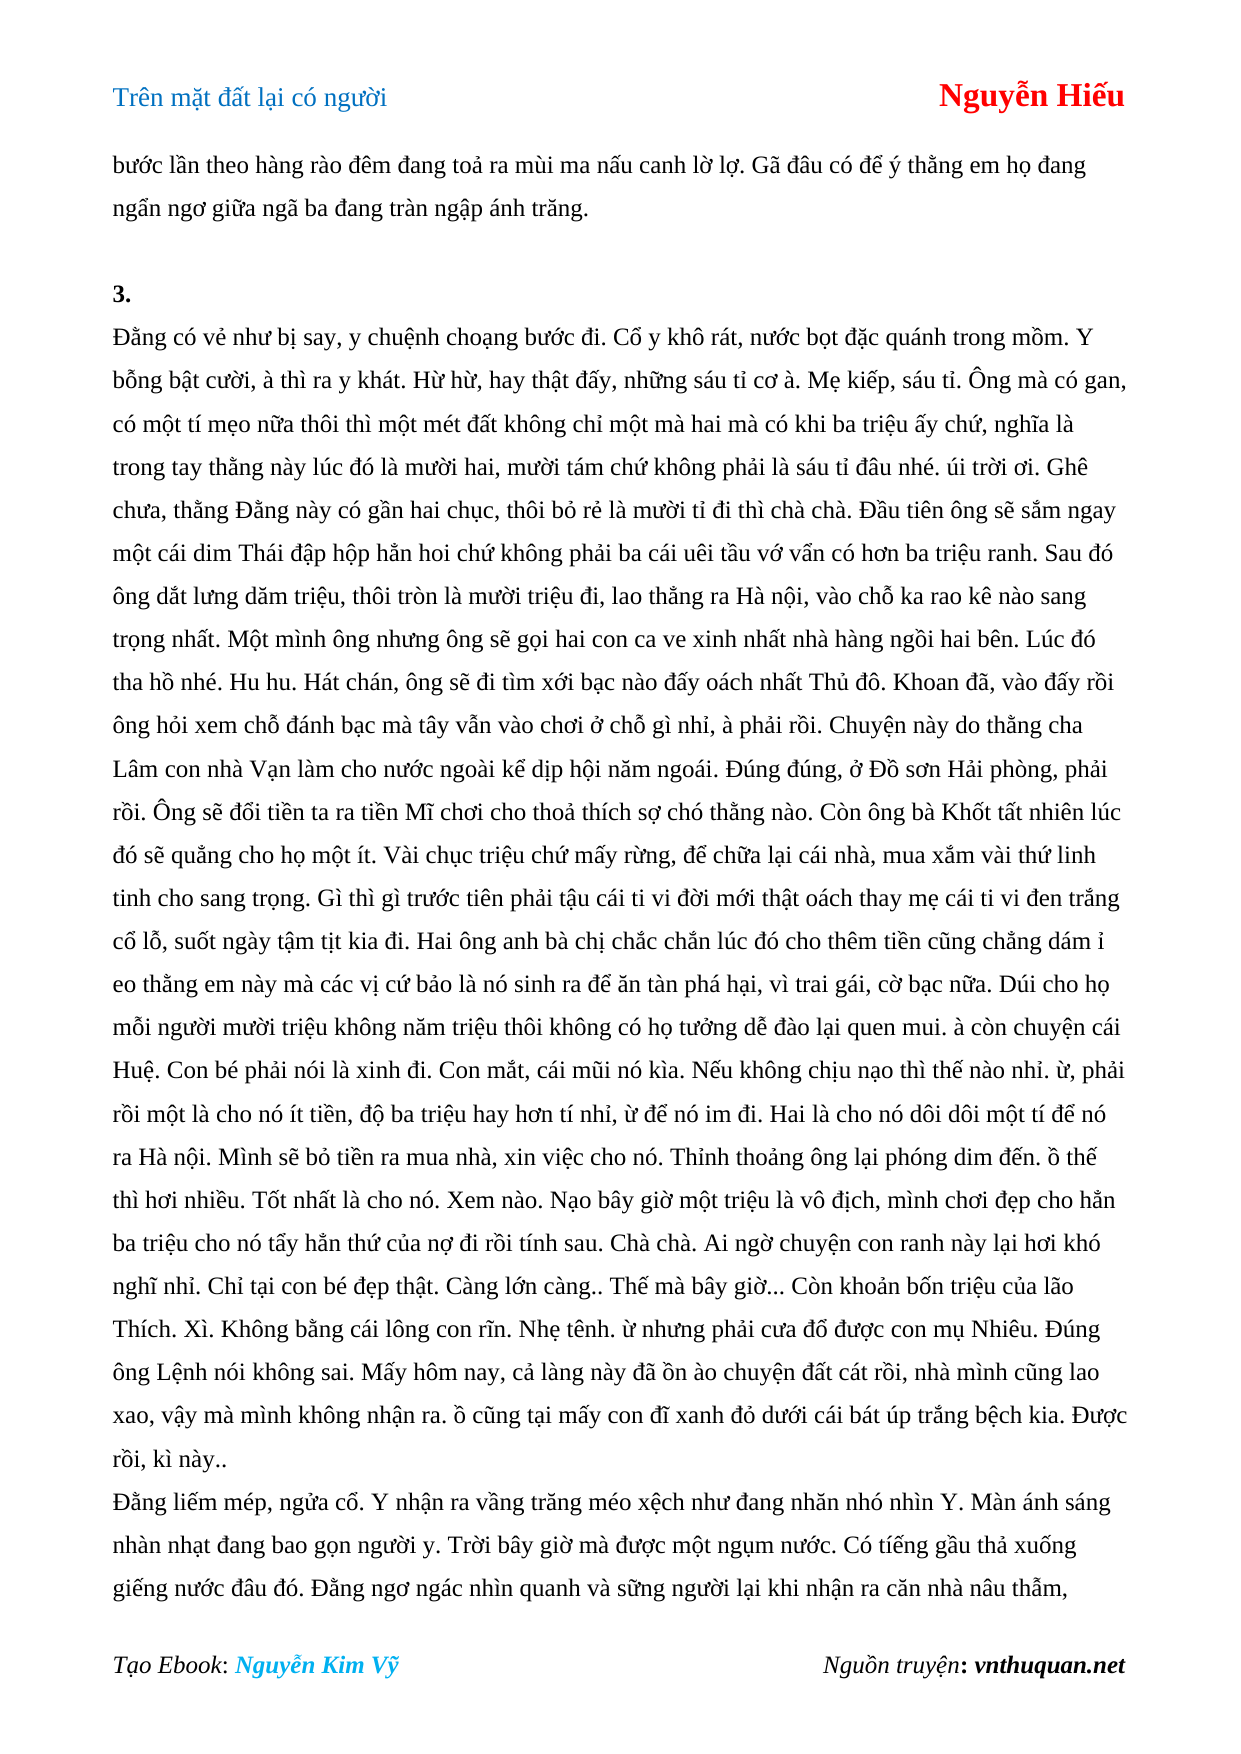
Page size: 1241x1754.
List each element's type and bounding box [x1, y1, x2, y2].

text [112, 150, 1128, 1602]
